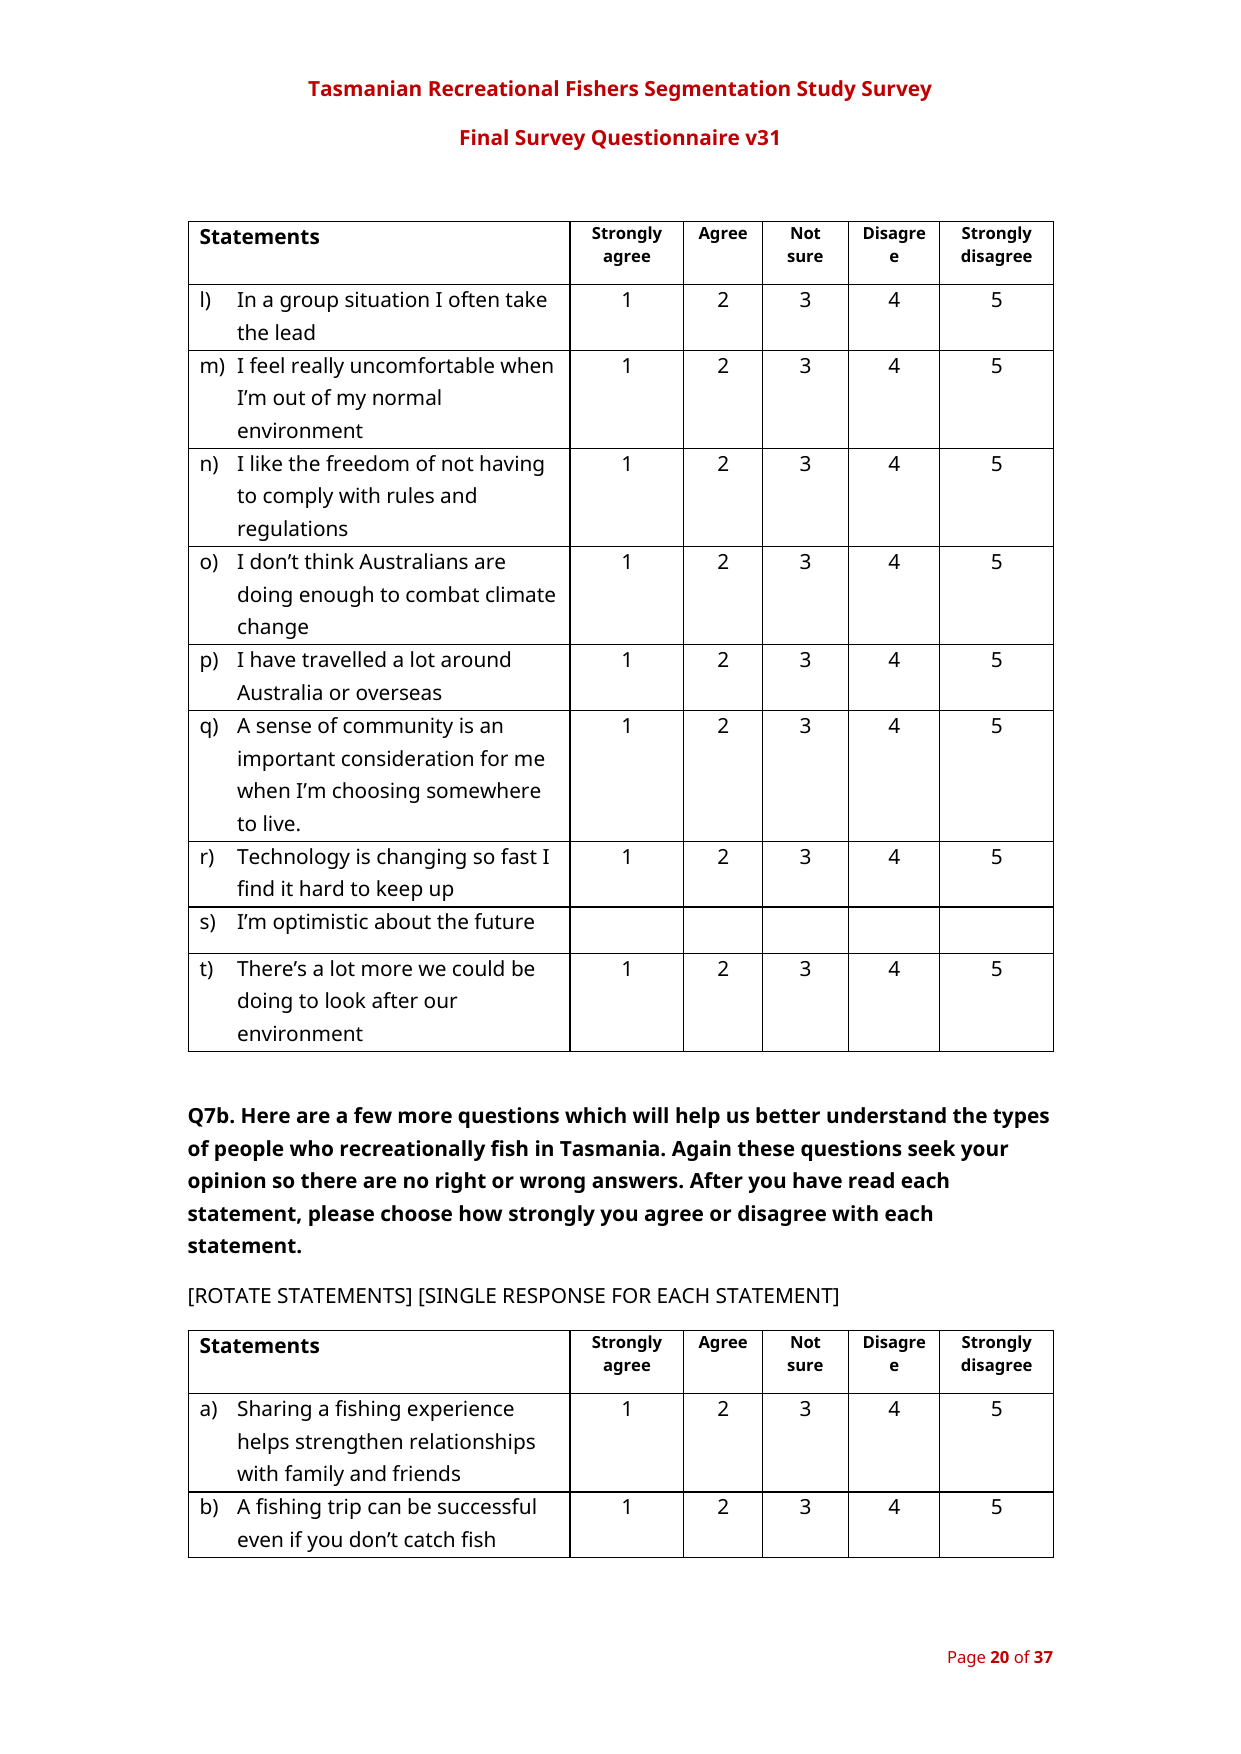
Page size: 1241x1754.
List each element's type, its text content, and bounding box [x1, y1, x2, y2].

table_cell 2 [684, 842, 762, 906]
table_cell 2 [684, 285, 762, 350]
table_header Disagree [849, 1331, 939, 1393]
table_cell 4 [849, 1493, 939, 1557]
table_cell I’m optimistic about the future [189, 908, 569, 953]
table_header Not sure [763, 222, 848, 284]
table_cell 5 [940, 1394, 1053, 1491]
table_cell [940, 908, 1053, 953]
table_cell 2 [684, 645, 762, 710]
table_cell 5 [940, 449, 1053, 546]
table_cell 4 [849, 842, 939, 906]
table_cell 5 [940, 645, 1053, 710]
table_header Strongly disagree [940, 1331, 1053, 1393]
table_cell 4 [849, 547, 939, 644]
table_cell 2 [684, 711, 762, 841]
table_cell 5 [940, 1493, 1053, 1557]
table_cell 3 [763, 1394, 848, 1491]
table_cell 3 [763, 645, 848, 710]
table_cell 5 [940, 954, 1053, 1051]
table_header Strongly agree [571, 222, 683, 284]
table_cell 3 [763, 547, 848, 644]
table_header Statements [189, 222, 569, 284]
table_cell 1 [571, 645, 683, 710]
table_cell [684, 908, 762, 953]
table_cell 3 [763, 954, 848, 1051]
table_cell 2 [684, 1394, 762, 1491]
table_cell Sharing a fishing experience helps strengthen relationships with family and friends [189, 1394, 569, 1491]
table_cell 5 [940, 842, 1053, 906]
table_cell 5 [940, 351, 1053, 448]
table_cell 5 [940, 547, 1053, 644]
table_cell 1 [571, 1394, 683, 1491]
text Q7b. Here are a few more questions which will help us better understand the types of people who recreationally fish in Tasmania. Again these questions seek your opinion so there are no right or wrong answers. After you have read each statement, please choose how strongly you agree or disagree with each statement. [187, 1101, 1053, 1260]
table_cell 4 [849, 449, 939, 546]
table_cell 1 [571, 954, 683, 1051]
table_cell 2 [684, 351, 762, 448]
table_cell [763, 908, 848, 953]
table_cell I don’t think Australians are doing enough to combat climate change [189, 547, 569, 644]
table_cell 3 [763, 842, 848, 906]
table_cell 3 [763, 711, 848, 841]
table_header Strongly disagree [940, 222, 1053, 284]
table_cell 1 [571, 711, 683, 841]
table_cell Technology is changing so fast I find it hard to keep up [189, 842, 569, 906]
table_cell I like the freedom of not having to comply with rules and regulations [189, 449, 569, 546]
table_cell 4 [849, 711, 939, 841]
table_cell In a group situation I often take the lead [189, 285, 569, 350]
table_cell 4 [849, 285, 939, 350]
table_cell A sense of community is an important consideration for me when I’m choosing somewhere to live. [189, 711, 569, 841]
table_cell 5 [940, 285, 1053, 350]
table_cell 3 [763, 285, 848, 350]
table_cell 4 [849, 1394, 939, 1491]
table_cell 3 [763, 351, 848, 448]
text [ROTATE STATEMENTS] [SINGLE RESPONSE FOR EACH STATEMENT] [187, 1281, 1053, 1309]
table_cell 1 [571, 285, 683, 350]
table_cell 1 [571, 547, 683, 644]
table_header Statements [189, 1331, 569, 1393]
table_cell A fishing trip can be successful even if you don’t catch fish [189, 1493, 569, 1557]
table_cell 3 [763, 449, 848, 546]
table_cell 5 [940, 711, 1053, 841]
table_cell 1 [571, 351, 683, 448]
table_cell 4 [849, 351, 939, 448]
table_header Agree [684, 222, 762, 284]
table_cell I have travelled a lot around Australia or overseas [189, 645, 569, 710]
table_header Disagree [849, 222, 939, 284]
table_cell 1 [571, 449, 683, 546]
table_cell 2 [684, 954, 762, 1051]
table_header Strongly agree [571, 1331, 683, 1393]
table_cell 4 [849, 954, 939, 1051]
table_cell 1 [571, 1493, 683, 1557]
table_cell There’s a lot more we could be doing to look after our environment [189, 954, 569, 1051]
table_cell 2 [684, 449, 762, 546]
table_header Agree [684, 1331, 762, 1393]
table_cell 4 [849, 645, 939, 710]
table_cell 3 [763, 1493, 848, 1557]
table_cell 1 [571, 842, 683, 906]
table_header Not sure [763, 1331, 848, 1393]
table_cell I feel really uncomfortable when I’m out of my normal environment [189, 351, 569, 448]
table_cell [571, 908, 683, 953]
table_cell 2 [684, 1493, 762, 1557]
table_cell [849, 908, 939, 953]
table_cell 2 [684, 547, 762, 644]
